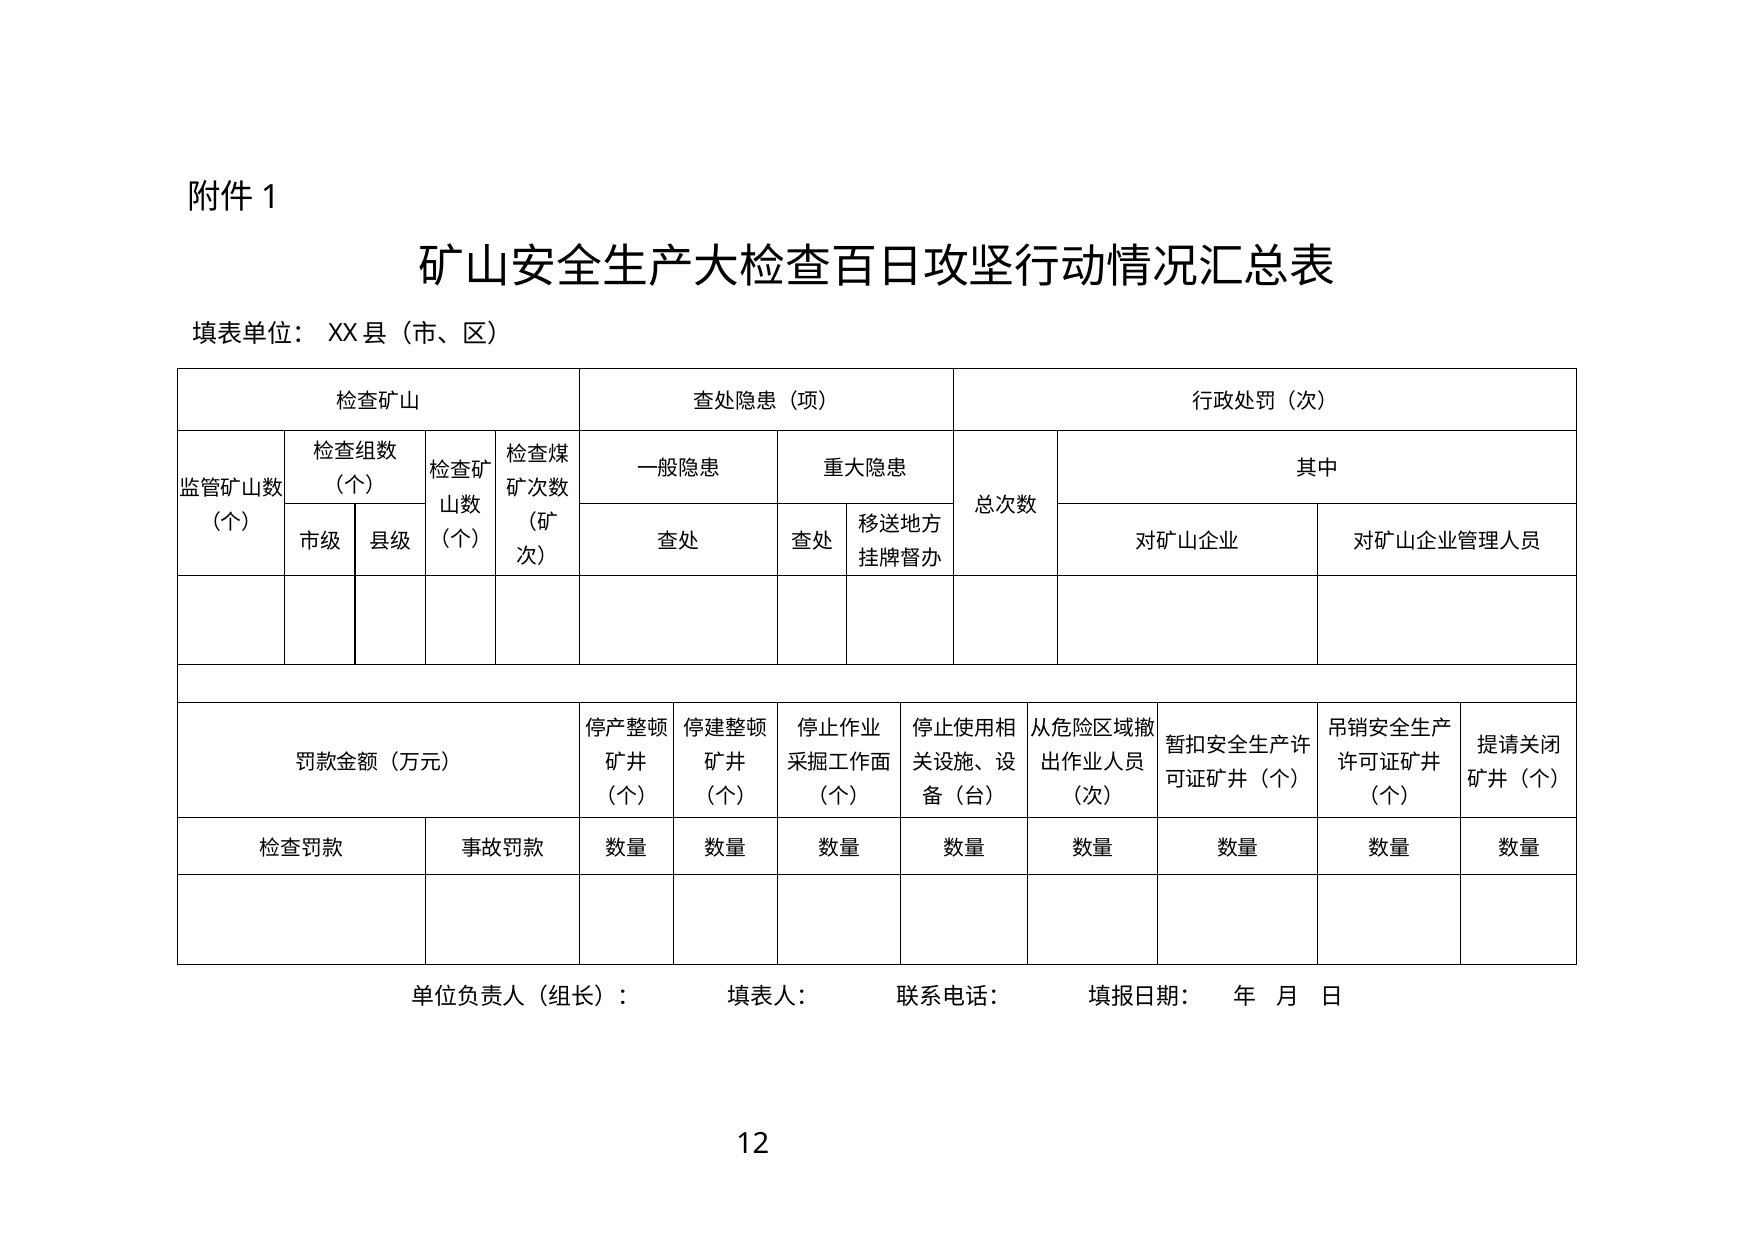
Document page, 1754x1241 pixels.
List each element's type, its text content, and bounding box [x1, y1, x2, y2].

table_cell 移送地方 挂牌督办 [847, 504, 953, 575]
table_cell [178, 665, 1576, 702]
table_cell 停止作业 采掘工作面（个） [778, 703, 900, 817]
table_cell [1318, 576, 1576, 664]
table_cell 总次数 [954, 431, 1057, 575]
table_cell 数量 [1158, 818, 1317, 874]
table_cell [674, 875, 777, 964]
table_cell [580, 875, 673, 964]
table_cell 吊销安全生产许可证矿井（个） [1318, 703, 1460, 817]
table_cell 数量 [580, 818, 673, 874]
table_cell 数量 [1028, 818, 1157, 874]
text 矿山安全生产大检查百日攻坚行动情况汇总表 [187, 228, 1567, 296]
table_cell 检查罚款 [178, 818, 425, 874]
table_cell [1318, 875, 1460, 964]
table_cell 数量 [901, 818, 1027, 874]
table_cell [954, 576, 1057, 664]
table_cell [1158, 875, 1317, 964]
table_header 填表单位： XX县（市、区） [177, 296, 1577, 368]
table_cell 检查组数（个） [285, 431, 425, 502]
table_cell [285, 576, 354, 664]
table_cell 数量 [674, 818, 777, 874]
table_cell [356, 576, 425, 664]
table_cell [426, 875, 579, 964]
table_cell 行政处罚（次） [954, 369, 1576, 430]
table_cell 暂扣安全生产许可证矿井（个） [1158, 703, 1317, 817]
text 附件1 [187, 160, 1567, 228]
table_cell [778, 576, 846, 664]
table_cell 数量 [1318, 818, 1460, 874]
table_cell [580, 576, 777, 664]
table_cell 查处 [778, 504, 846, 575]
table_cell 县级 [356, 504, 425, 575]
table_cell 数量 [1461, 818, 1576, 874]
table_cell 查处 [580, 504, 777, 575]
table_cell 提请关闭 矿井（个） [1461, 703, 1576, 817]
table_cell 一般隐患 [580, 431, 777, 502]
table_cell 从危险区域撤出作业人员（次） [1028, 703, 1157, 817]
table_cell 检查矿山数（个） [426, 431, 495, 575]
table_cell [901, 875, 1027, 964]
table_cell 数量 [778, 818, 900, 874]
table_cell 单位负责人（组长）： 填表人： 联系电话： 填报日期： 年 月 日 [177, 965, 1577, 1023]
table_cell [1028, 875, 1157, 964]
table_cell 停产整顿 矿井（个） [580, 703, 673, 817]
table_cell 查处隐患（项） [580, 369, 953, 430]
table_cell 事故罚款 [426, 818, 579, 874]
table_cell [496, 576, 579, 664]
table_cell [847, 576, 953, 664]
table_cell [1058, 576, 1317, 664]
table_cell [178, 875, 425, 964]
table_cell 监管矿山数（个） [178, 431, 284, 575]
table_cell 停建整顿 矿井（个） [674, 703, 777, 817]
table_cell 市级 [285, 504, 354, 575]
table_cell 重大隐患 [778, 431, 953, 502]
table_cell 对矿山企业 [1058, 504, 1317, 575]
table_cell [1461, 875, 1576, 964]
table_cell [426, 576, 495, 664]
table_cell [178, 576, 284, 664]
table_cell 对矿山企业管理人员 [1318, 504, 1576, 575]
table_cell [778, 875, 900, 964]
table_cell 停止使用相关设施、设备（台） [901, 703, 1027, 817]
table_cell 罚款金额（万元） [178, 703, 579, 817]
table_cell 检查矿山 [178, 369, 579, 430]
table_cell 检查煤 矿次数 （矿次） [496, 431, 579, 575]
table_cell 其中 [1058, 431, 1576, 502]
